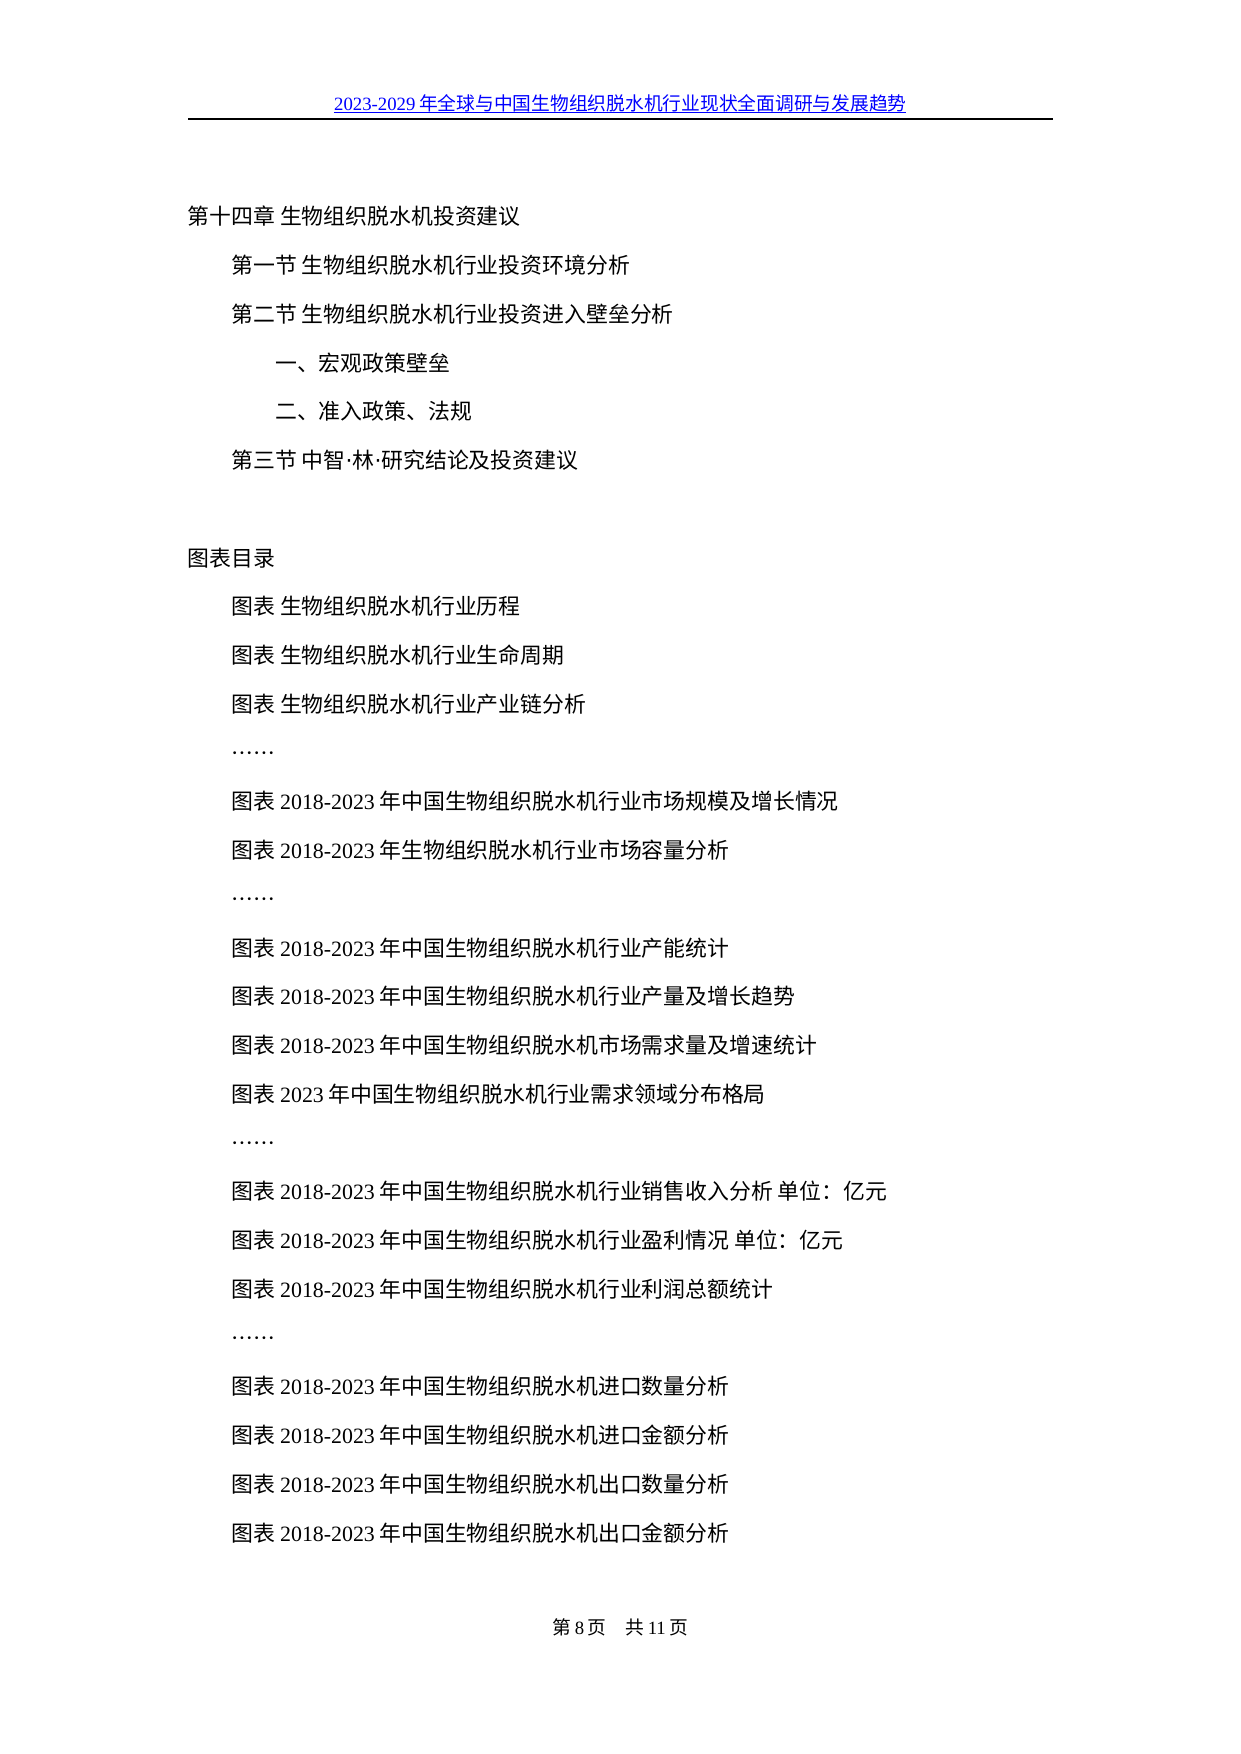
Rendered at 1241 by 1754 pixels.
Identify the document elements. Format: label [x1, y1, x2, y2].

text [187, 150, 1053, 1548]
